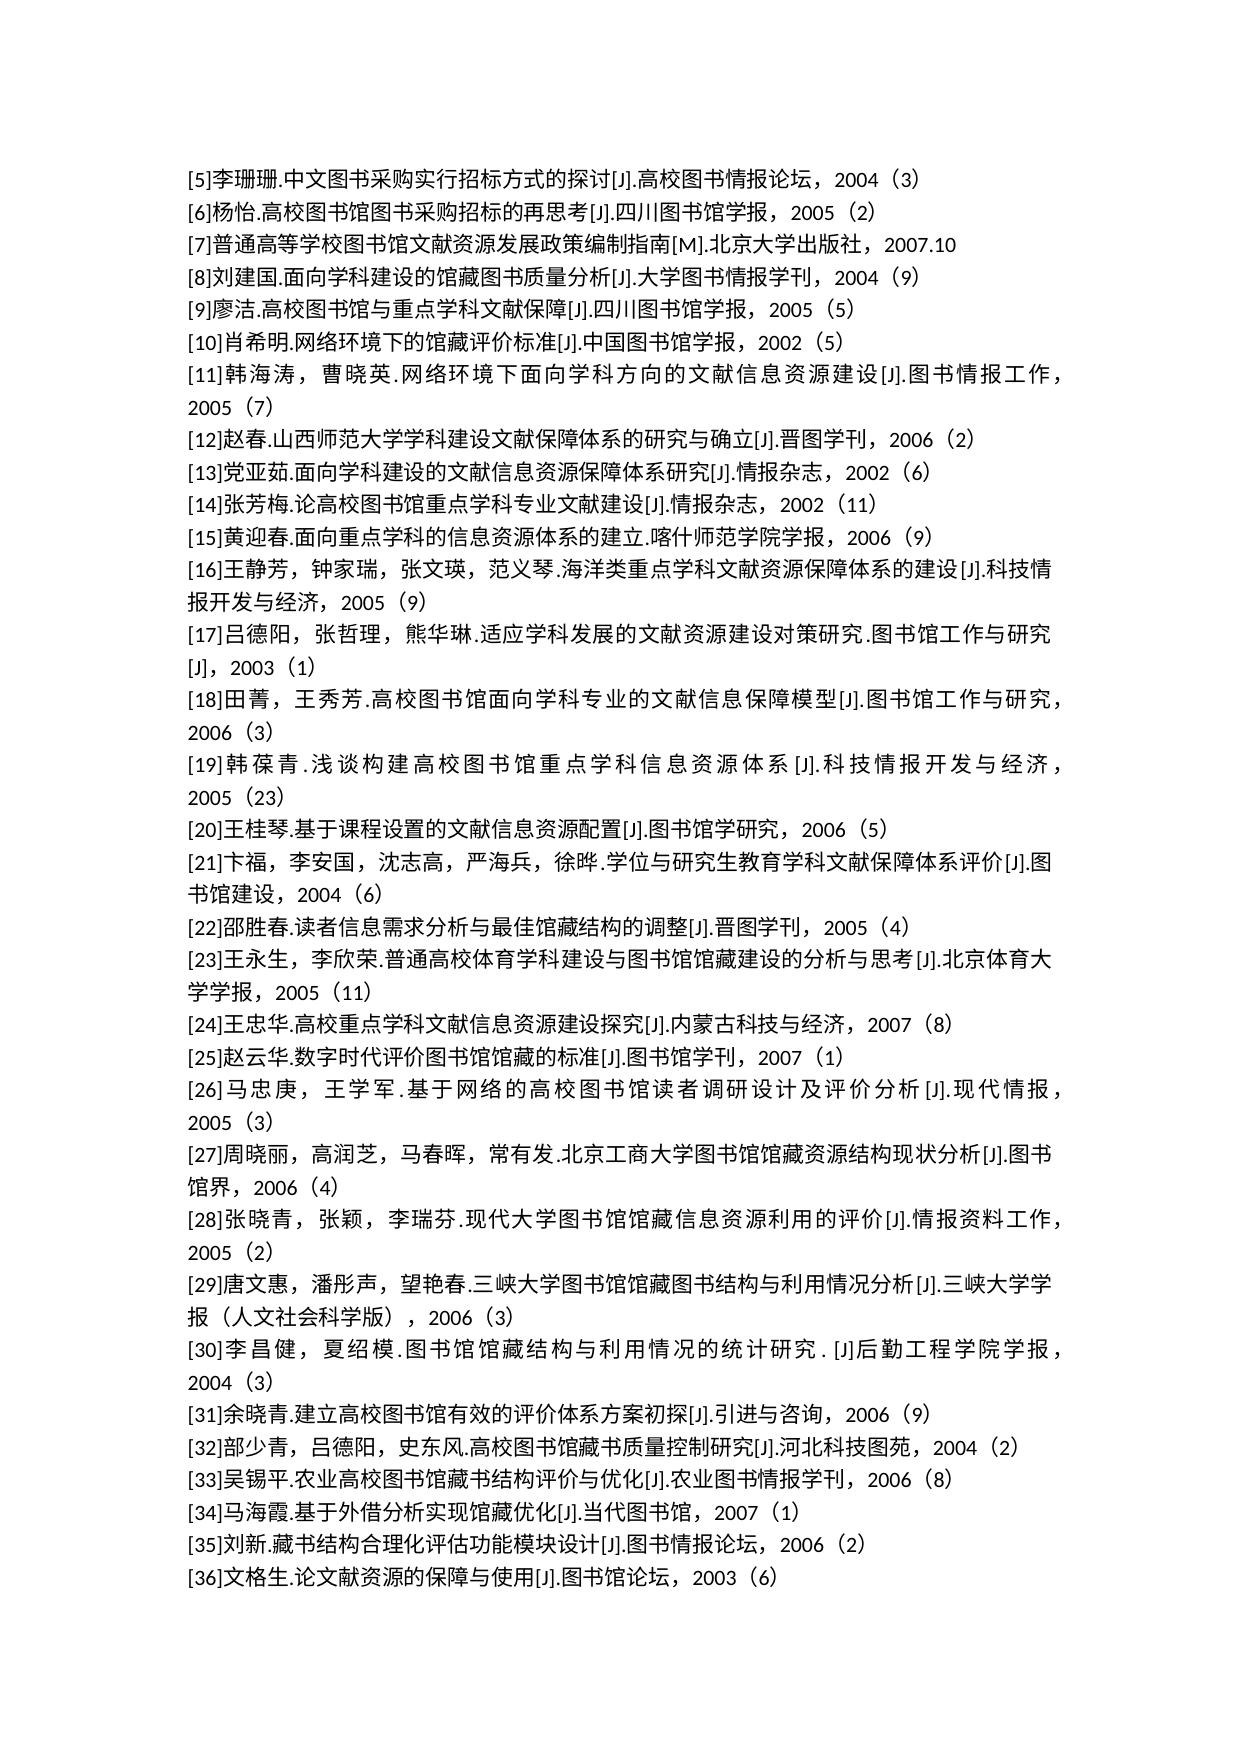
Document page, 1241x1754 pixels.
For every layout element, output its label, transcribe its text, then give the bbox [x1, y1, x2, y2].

text [7]普通高等学校图书馆文献资源发展政策编制指南[M].北京大学出版社，2007.10 [187, 227, 1053, 259]
text [25]赵云华.数字时代评价图书馆馆藏的标准[J].图书馆学刊，2007（1） [187, 1039, 1053, 1072]
text [32]部少青，吕德阳，史东风.高校图书馆藏书质量控制研究[J].河北科技图苑，2004（2） [187, 1429, 1053, 1462]
text [30]李昌健，夏绍模.图书馆馆藏结构与利用情况的统计研究. [J]后勤工程学院学报，2004（3） [187, 1332, 1053, 1397]
text [28]张晓青，张颖，李瑞芬.现代大学图书馆馆藏信息资源利用的评价[J].情报资料工作，2005（2） [187, 1202, 1053, 1267]
text [8]刘建国.面向学科建设的馆藏图书质量分析[J].大学图书情报学刊，2004（9） [187, 259, 1053, 292]
text [16]王静芳，钟家瑞，张文瑛，范义琴.海洋类重点学科文献资源保障体系的建设[J].科技情报开发与经济，2005（9） [187, 552, 1053, 617]
text [12]赵春.山西师范大学学科建设文献保障体系的研究与确立[J].晋图学刊，2006（2） [187, 422, 1053, 454]
text [33]吴锡平.农业高校图书馆藏书结构评价与优化[J].农业图书情报学刊，2006（8） [187, 1462, 1053, 1494]
text [13]党亚茹.面向学科建设的文献信息资源保障体系研究[J].情报杂志，2002（6） [187, 454, 1053, 487]
text [11]韩海涛，曹晓英.网络环境下面向学科方向的文献信息资源建设[J].图书情报工作，2005（7） [187, 357, 1053, 422]
text [15]黄迎春.面向重点学科的信息资源体系的建立.喀什师范学院学报，2006（9） [187, 519, 1053, 552]
text [31]余晓青.建立高校图书馆有效的评价体系方案初探[J].引进与咨询，2006（9） [187, 1397, 1053, 1429]
text [6]杨怡.高校图书馆图书采购招标的再思考[J].四川图书馆学报，2005（2） [187, 194, 1053, 227]
text [19]韩葆青.浅谈构建高校图书馆重点学科信息资源体系[J].科技情报开发与经济，2005（23） [187, 747, 1053, 812]
text [9]廖洁.高校图书馆与重点学科文献保障[J].四川图书馆学报，2005（5） [187, 292, 1053, 324]
text [5]李珊珊.中文图书采购实行招标方式的探讨[J].高校图书情报论坛，2004（3） [187, 162, 1053, 194]
text [36]文格生.论文献资源的保障与使用[J].图书馆论坛，2003（6） [187, 1559, 1053, 1592]
text [23]王永生，李欣荣.普通高校体育学科建设与图书馆馆藏建设的分析与思考[J].北京体育大学学报，2005（11） [187, 942, 1053, 1007]
text [34]马海霞.基于外借分析实现馆藏优化[J].当代图书馆，2007（1） [187, 1494, 1053, 1527]
text [22]邵胜春.读者信息需求分析与最佳馆藏结构的调整[J].晋图学刊，2005（4） [187, 909, 1053, 942]
text [10]肖希明.网络环境下的馆藏评价标准[J].中国图书馆学报，2002（5） [187, 324, 1053, 357]
text [17]吕德阳，张哲理，熊华琳.适应学科发展的文献资源建设对策研究.图书馆工作与研究[J]，2003（1） [187, 617, 1053, 682]
text [27]周晓丽，高润芝，马春晖，常有发.北京工商大学图书馆馆藏资源结构现状分析[J].图书馆界，2006（4） [187, 1137, 1053, 1202]
text [14]张芳梅.论高校图书馆重点学科专业文献建设[J].情报杂志，2002（11） [187, 487, 1053, 519]
text [24]王忠华.高校重点学科文献信息资源建设探究[J].内蒙古科技与经济，2007（8） [187, 1007, 1053, 1039]
text [26]马忠庚，王学军.基于网络的高校图书馆读者调研设计及评价分析[J].现代情报，2005（3） [187, 1072, 1053, 1137]
text [21]卞福，李安国，沈志高，严海兵，徐晔.学位与研究生教育学科文献保障体系评价[J].图书馆建设，2004（6） [187, 844, 1053, 909]
text [35]刘新.藏书结构合理化评估功能模块设计[J].图书情报论坛，2006（2） [187, 1527, 1053, 1559]
text [18]田菁，王秀芳.高校图书馆面向学科专业的文献信息保障模型[J].图书馆工作与研究，2006（3） [187, 682, 1053, 747]
text [29]唐文惠，潘彤声，望艳春.三峡大学图书馆馆藏图书结构与利用情况分析[J].三峡大学学报（人文社会科学版），2006（3） [187, 1267, 1053, 1332]
text [20]王桂琴.基于课程设置的文献信息资源配置[J].图书馆学研究，2006（5） [187, 812, 1053, 844]
